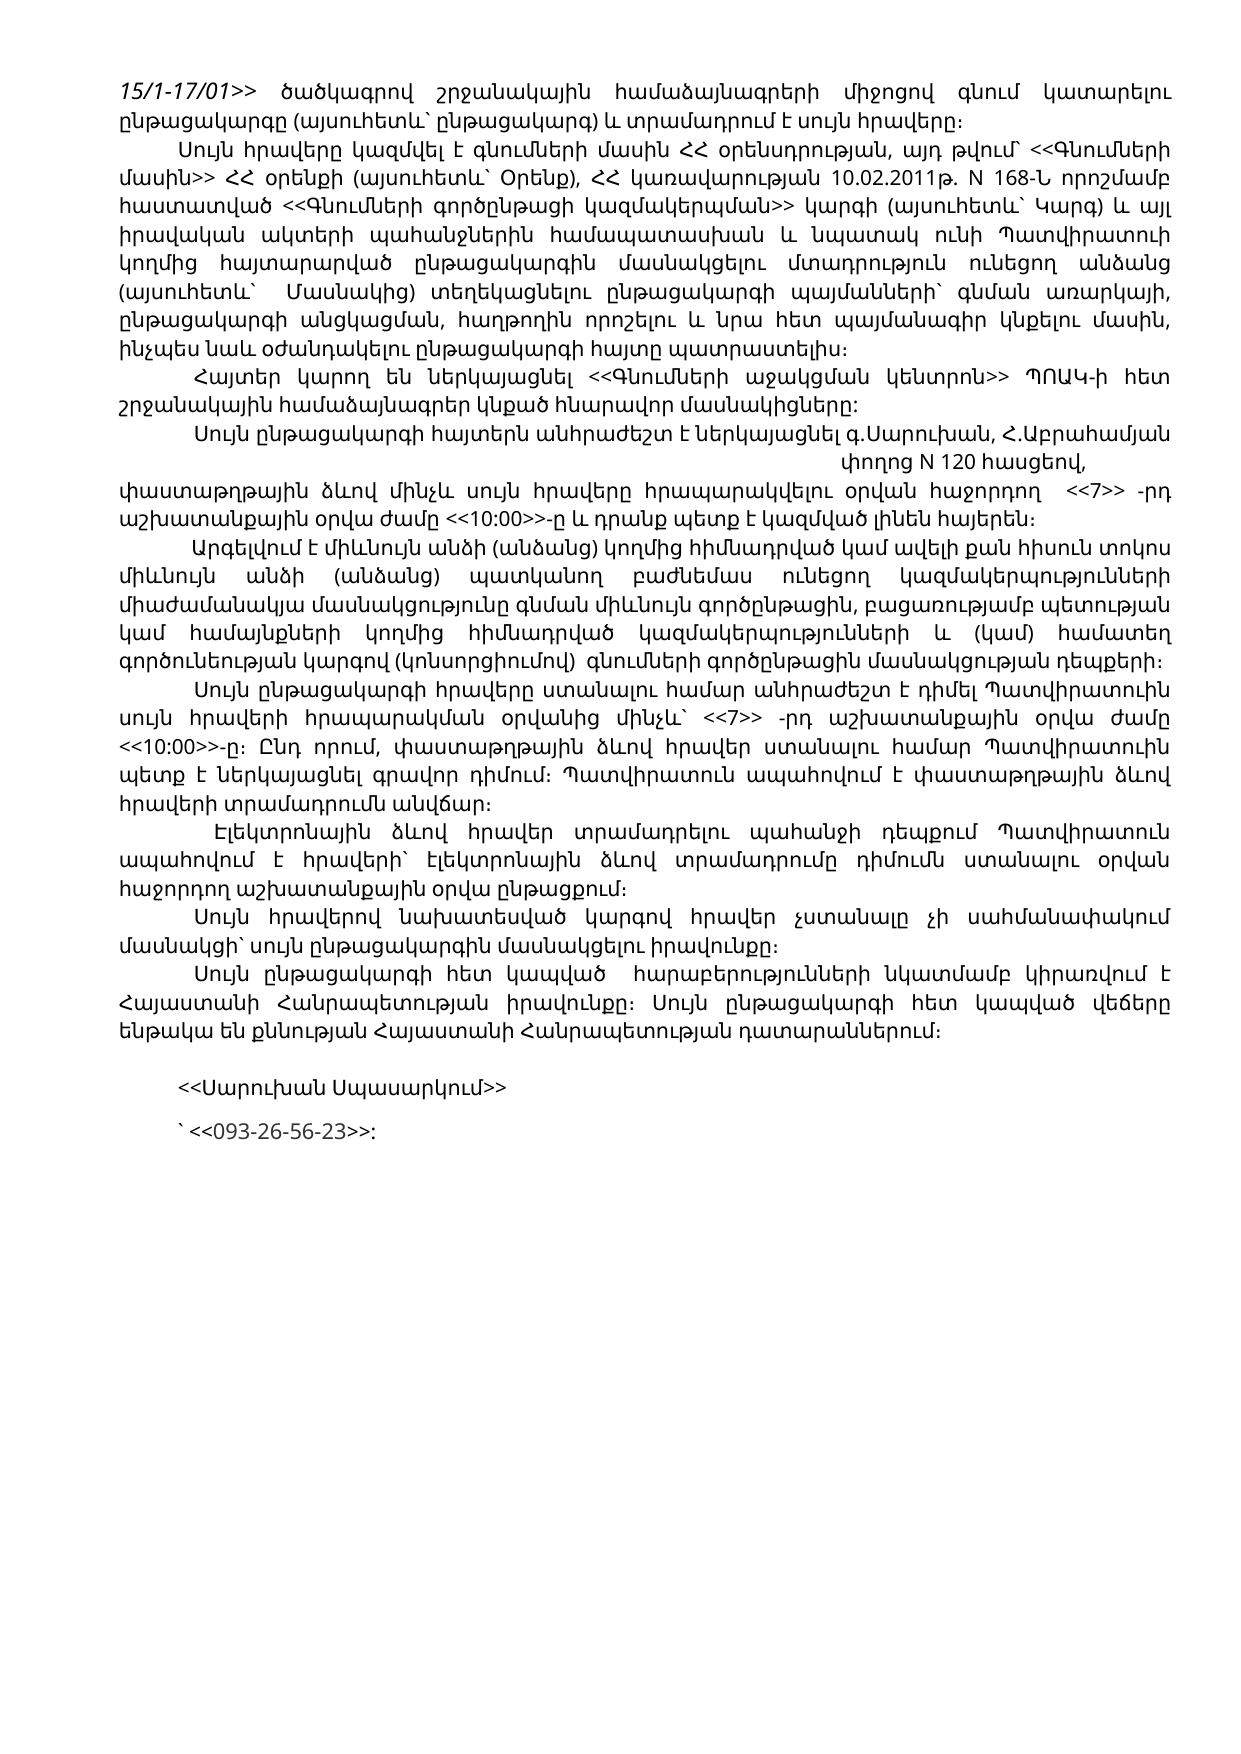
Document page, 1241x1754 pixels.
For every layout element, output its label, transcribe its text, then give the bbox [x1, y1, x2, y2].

text փաստաթղթային ձևով մինչև սույն հրավերը հրապարակվելու օրվան հաջորդող <<7>> -րդ աշխատանքային օրվա ժամը <<10:00>>-ը և դրանք պետք է կազմված լինեն հայերեն։ [118, 476, 1171, 533]
text Սույն հրավերը կազմվել է գնումների մասին ՀՀ օրենսդրության, այդ թվում` <<Գնումների մասին>> ՀՀ օրենքի (այսուհետև` Օրենք), ՀՀ կառավարության 10.02.2011թ. N 168-Ն որոշմամբ հաստատված <<Գնումների գործընթացի կազմակերպման>> կարգի (այսուհետև` Կարգ) և այլ իրավական ակտերի պահանջներին համապատասխան և նպատակ ունի Պատվիրատուի կողմից հայտարարված ընթացակարգին մասնակցելու մտադրություն ունեցող անձանց (այսուհետև` Մասնակից) տեղեկացնելու ընթացակարգի պայմանների` գնման առարկայի, ընթացակարգի անցկացման, հաղթողին որոշելու և նրա հետ պայմանագիր կնքելու մասին, ինչպես նաև օժանդակելու ընթացակարգի հայտը պատրաստելիս։ [118, 135, 1171, 362]
text Արգելվում է միևնույն անձի (անձանց) կողմից հիմնադրված կամ ավելի քան հիսուն տոկոս միևնույն անձի (անձանց) պատկանող բաժնեմաս ունեցող կազմակերպությունների միաժամանակյա մասնակցությունը գնման միևնույն գործընթացին, բացառությամբ պետության կամ համայնքների կողմից հիմնադրված կազմակերպությունների և (կամ) համատեղ գործունեության կարգով (կոնսորցիումով) գնումների գործընթացին մասնակցության դեպքերի։ [118, 533, 1171, 675]
text Սույն ընթացակարգի հրավերը ստանալու համար անհրաժեշտ է դիմել Պատվիրատուին սույն հրավերի հրապարակման օրվանից մինչև` <<7>> -րդ աշխատանքային օրվա ժամը <<10:00>>-ը։ Ընդ որում, փաստաթղթային ձևով հրավեր ստանալու համար Պատվիրատուին պետք է ներկայացնել գրավոր դիմում։ Պատվիրատուն ապահովում է փաստաթղթային ձևով հրավերի տրամադրումն անվճար։ [118, 675, 1171, 817]
text <<Սարուխան Սպասարկում>> [118, 1073, 1171, 1102]
text Սույն ընթացակարգի հայտերն անհրաժեշտ է ներկայացնել գ.Սարուխան, Հ.Աբրահամյան փողոց N 120 հասցեով, [193, 419, 1171, 476]
text Էլեկտրոնային ձևով հրավեր տրամադրելու պահանջի դեպքում Պատվիրատուն ապահովում է հրավերի` էլեկտրոնային ձևով տրամադրումը դիմումն ստանալու օրվան հաջորդող աշխատանքային օրվա ընթացքում։ [118, 817, 1171, 902]
text Սույն ընթացակարգի հետ կապված հարաբերությունների նկատմամբ կիրառվում է Հայաստանի Հանրապետության իրավունքը։ Սույն ընթացակարգի հետ կապված վեճերը ենթակա են քննության Հայաստանի Հանրապետության դատարաններում։ [118, 959, 1171, 1045]
text ` <<093-26-56-23>>: [347, 1116, 1171, 1146]
text ` <<093-26-56-23>>: [118, 1116, 213, 1146]
text Հայտեր կարող են ներկայացնել <<Գնումների աջակցման կենտրոն>> ՊՈԱԿ-ի հետ շրջանակային համաձայնագրեր կնքած հնարավոր մասնակիցները: [118, 362, 1171, 419]
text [118, 75, 1171, 135]
text Սույն հրավերով նախատեսված կարգով հրավեր չստանալը չի սահմանափակում մասնակցի` սույն ընթացակարգին մասնակցելու իրավունքը։ [118, 902, 1171, 959]
